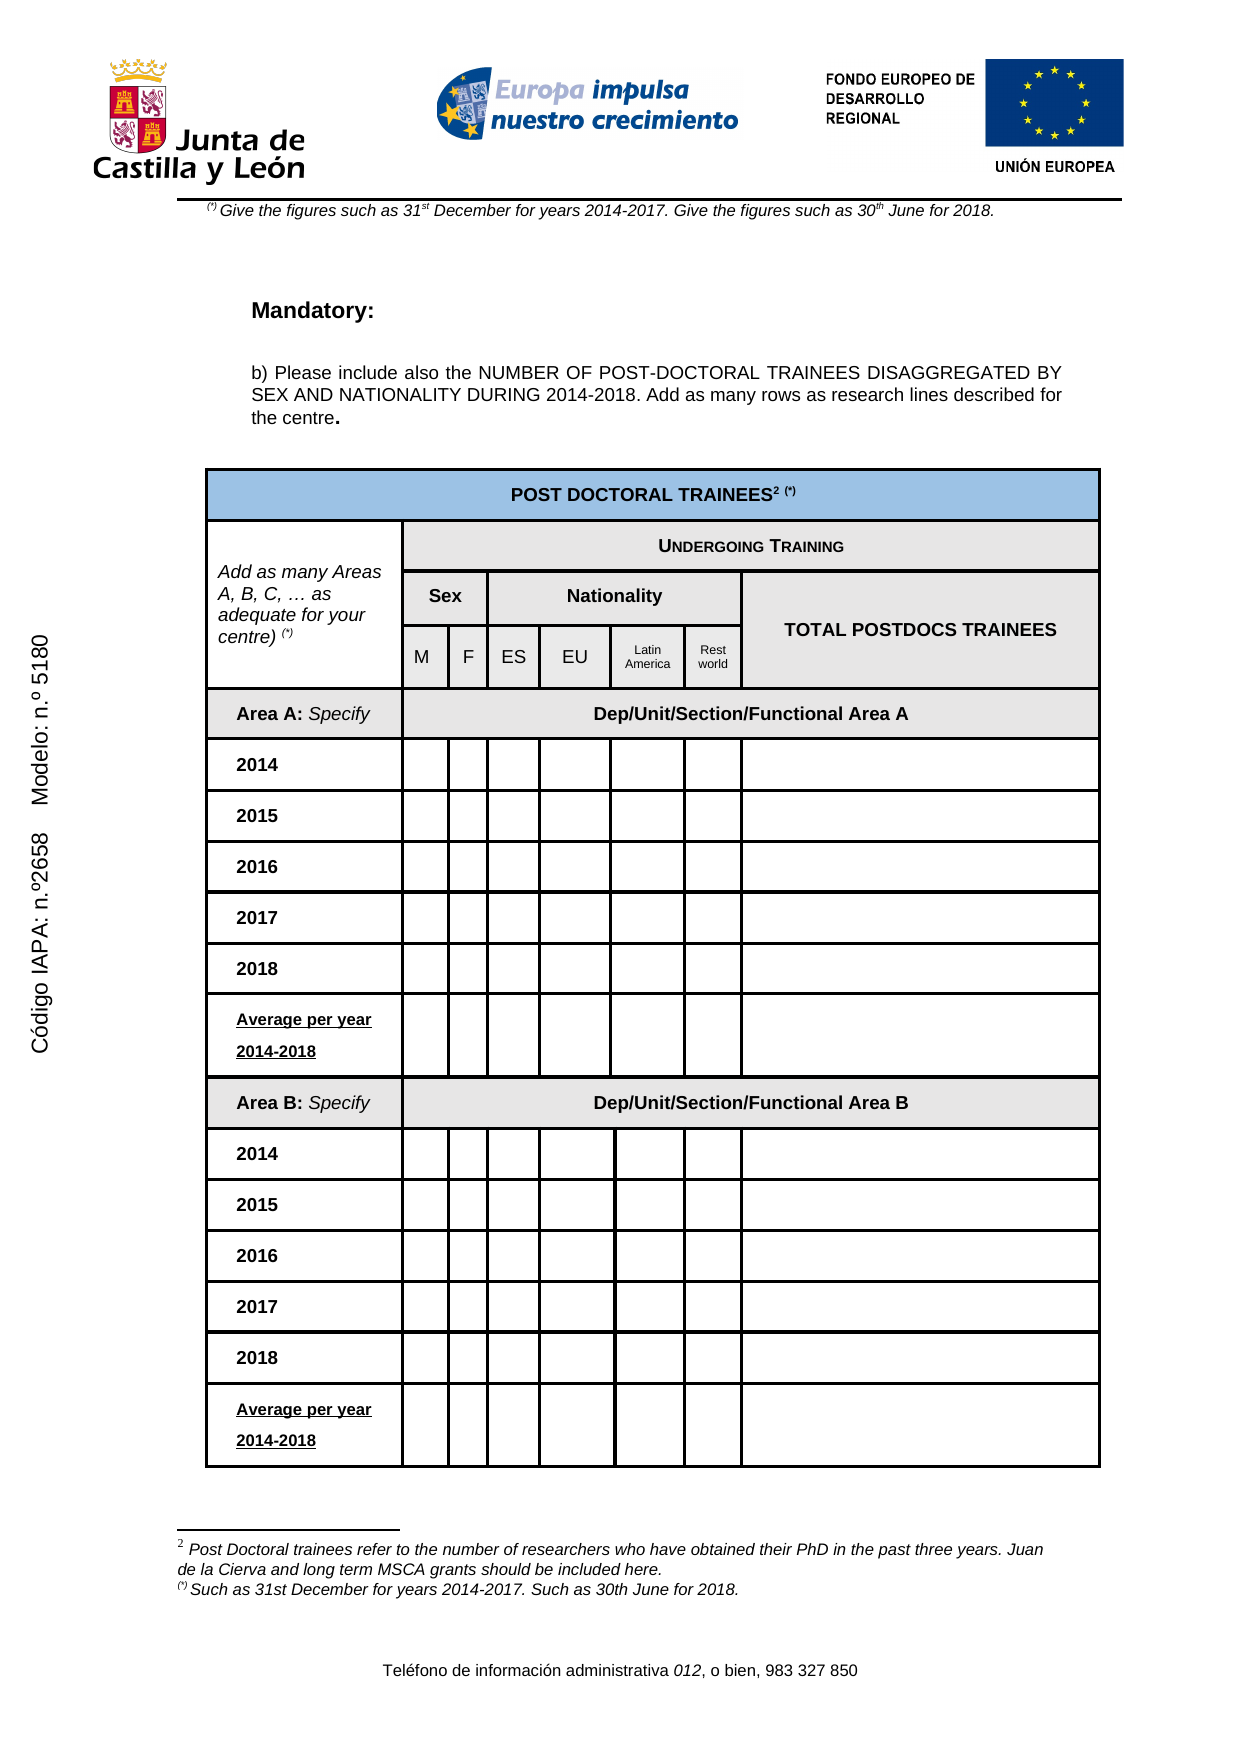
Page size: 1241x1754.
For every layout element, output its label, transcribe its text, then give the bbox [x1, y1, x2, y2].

table_cell Area A: Specify [208, 690, 401, 737]
table_cell [489, 894, 538, 942]
table_header POST DOCTORAL TRAINEES (*) [208, 471, 1098, 519]
table_cell [404, 945, 447, 992]
table_cell [489, 1385, 538, 1465]
table_cell [617, 1283, 683, 1330]
table_cell Latin America [612, 627, 683, 687]
table_cell [686, 1130, 740, 1178]
table_cell [404, 843, 447, 890]
table_cell [541, 945, 609, 992]
table_cell 2017 [208, 894, 401, 942]
table_cell 2018 [208, 945, 401, 992]
table_cell Area B: Specify [208, 1079, 401, 1127]
table_cell [404, 1130, 447, 1178]
table_cell [612, 740, 683, 788]
table_cell [743, 1130, 1098, 1178]
table_cell [686, 995, 740, 1075]
table_cell TOTAL POSTDOCS TRAINEES [743, 573, 1098, 687]
table_cell [541, 1181, 613, 1228]
table_cell [450, 1181, 486, 1228]
table_cell [404, 1334, 447, 1382]
text b) Please include also the NUMBER OF POST-DOCTORAL TRAINEES DISAGGREGATED BY SEX AND NATIONALITY DURING 2014-2018. Add as many rows as research lines described for the centre. [251, 362, 1063, 429]
table_cell [686, 1385, 740, 1465]
table_cell [612, 894, 683, 942]
table_cell [743, 1334, 1098, 1382]
table_cell [686, 792, 740, 840]
table_cell ES [489, 627, 538, 687]
table_cell 2015 [208, 1181, 401, 1228]
table_cell [404, 1385, 447, 1465]
table_cell [686, 1334, 740, 1382]
table_cell 2015 [208, 792, 401, 840]
table_cell [617, 1385, 683, 1465]
table_cell [404, 1283, 447, 1330]
table_cell [743, 843, 1098, 890]
table_cell [541, 740, 609, 788]
table_cell 2016 [208, 843, 401, 890]
table_cell [541, 1334, 613, 1382]
table_cell [489, 945, 538, 992]
table_cell [404, 995, 447, 1075]
table_cell Add as many Areas A, B, C, … as adequate for your centre) (*) [208, 522, 401, 687]
table_cell [541, 995, 609, 1075]
picture [826, 59, 1124, 172]
table_cell Nationality [489, 573, 740, 624]
table_cell [743, 1385, 1098, 1465]
table_cell Sex [404, 573, 486, 624]
picture [437, 67, 745, 140]
table_cell [743, 945, 1098, 992]
table_cell Rest world [686, 627, 740, 687]
table_cell [541, 1283, 613, 1330]
table_cell [541, 1130, 613, 1178]
table_cell [743, 740, 1098, 788]
table_cell [743, 894, 1098, 942]
table_cell [450, 843, 486, 890]
table_cell [489, 1181, 538, 1228]
table_cell [489, 1334, 538, 1382]
table_cell [450, 1130, 486, 1178]
table_cell Dep/Unit/Section/Functional Area B [404, 1079, 1098, 1127]
table_cell [404, 792, 447, 840]
table_cell [541, 792, 609, 840]
table_cell [617, 1232, 683, 1280]
table_cell [450, 995, 486, 1075]
table_cell 2018 [208, 1334, 401, 1382]
table_cell 2014 [208, 1130, 401, 1178]
table_cell [450, 1334, 486, 1382]
table_cell [686, 945, 740, 992]
table_cell [489, 843, 538, 890]
table_cell [450, 1283, 486, 1330]
table_cell [686, 1232, 740, 1280]
table_cell [686, 740, 740, 788]
table_cell [617, 1130, 683, 1178]
table_cell [612, 945, 683, 992]
table_cell [489, 792, 538, 840]
table_cell [743, 1181, 1098, 1228]
table_cell [489, 1232, 538, 1280]
table_cell [612, 792, 683, 840]
table_cell Average per year 2014-2018 [208, 1385, 401, 1465]
table_cell [541, 843, 609, 890]
text Mandatory: [251, 297, 1063, 324]
table_cell M [404, 627, 447, 687]
table_cell [612, 995, 683, 1075]
table_cell [450, 945, 486, 992]
table_cell [541, 894, 609, 942]
table_cell [489, 995, 538, 1075]
table_cell [450, 1385, 486, 1465]
table_cell [686, 1283, 740, 1330]
table_cell EU [541, 627, 609, 687]
table_cell [541, 1385, 613, 1465]
table_cell [404, 894, 447, 942]
table_cell [489, 740, 538, 788]
table_cell [743, 995, 1098, 1075]
table_cell [617, 1181, 683, 1228]
table_cell 2016 [208, 1232, 401, 1280]
table_cell Undergoing Training [404, 522, 1098, 569]
table_cell [686, 1181, 740, 1228]
picture [93, 59, 305, 185]
table_cell [450, 792, 486, 840]
table_cell [541, 1232, 613, 1280]
table_cell [686, 894, 740, 942]
table_cell [612, 843, 683, 890]
table_cell 2017 [208, 1283, 401, 1330]
table_cell [743, 792, 1098, 840]
table_cell F [450, 627, 486, 687]
table_cell [404, 740, 447, 788]
table_cell [404, 1181, 447, 1228]
table_cell [450, 1232, 486, 1280]
table_cell [489, 1130, 538, 1178]
table_cell [743, 1232, 1098, 1280]
table_cell [450, 894, 486, 942]
table_cell Dep/Unit/Section/Functional Area A [404, 690, 1098, 737]
table_cell [489, 1283, 538, 1330]
table_cell Average per year 2014-2018 [208, 995, 401, 1075]
table_cell [743, 1283, 1098, 1330]
table_cell [617, 1334, 683, 1382]
text (*) Give the figures such as 31st December for years 2014-2017. Give the figures such as 30th June for 2018. [207, 201, 1063, 220]
table_cell [686, 843, 740, 890]
table_cell 2014 [208, 740, 401, 788]
table_cell [450, 740, 486, 788]
table_cell [404, 1232, 447, 1280]
